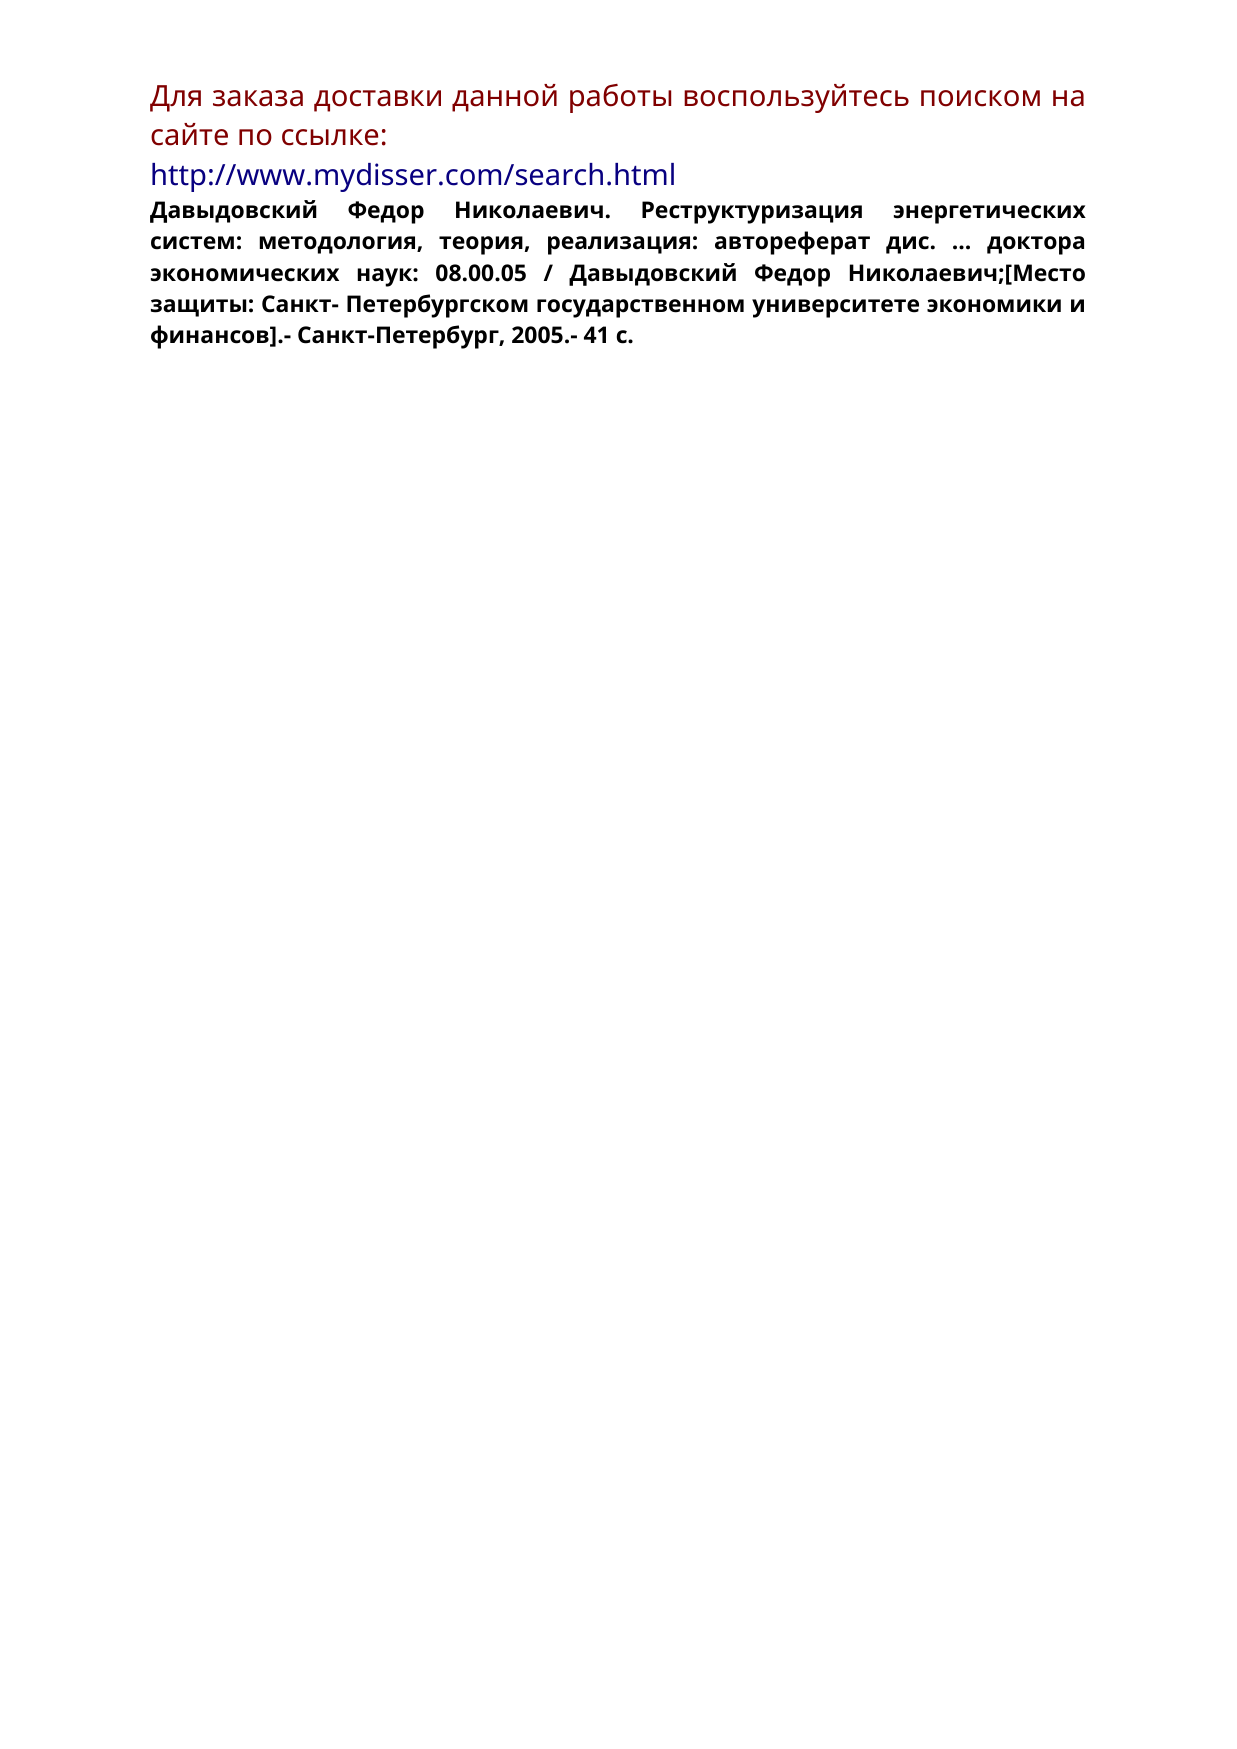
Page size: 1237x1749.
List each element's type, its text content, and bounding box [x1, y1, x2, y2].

text Давыдовский Федор Николаевич. Реструктуризация энергетических систем: методология, теория, реализация: автореферат дис. ... доктора экономических наук: 08.00.05 / Давыдовский Федор Николаевич;[Место защиты: Санкт- Петербургском государственном университете экономики и финансов].- Санкт-Петербург, 2005.- 41 с. [150, 194, 1086, 350]
